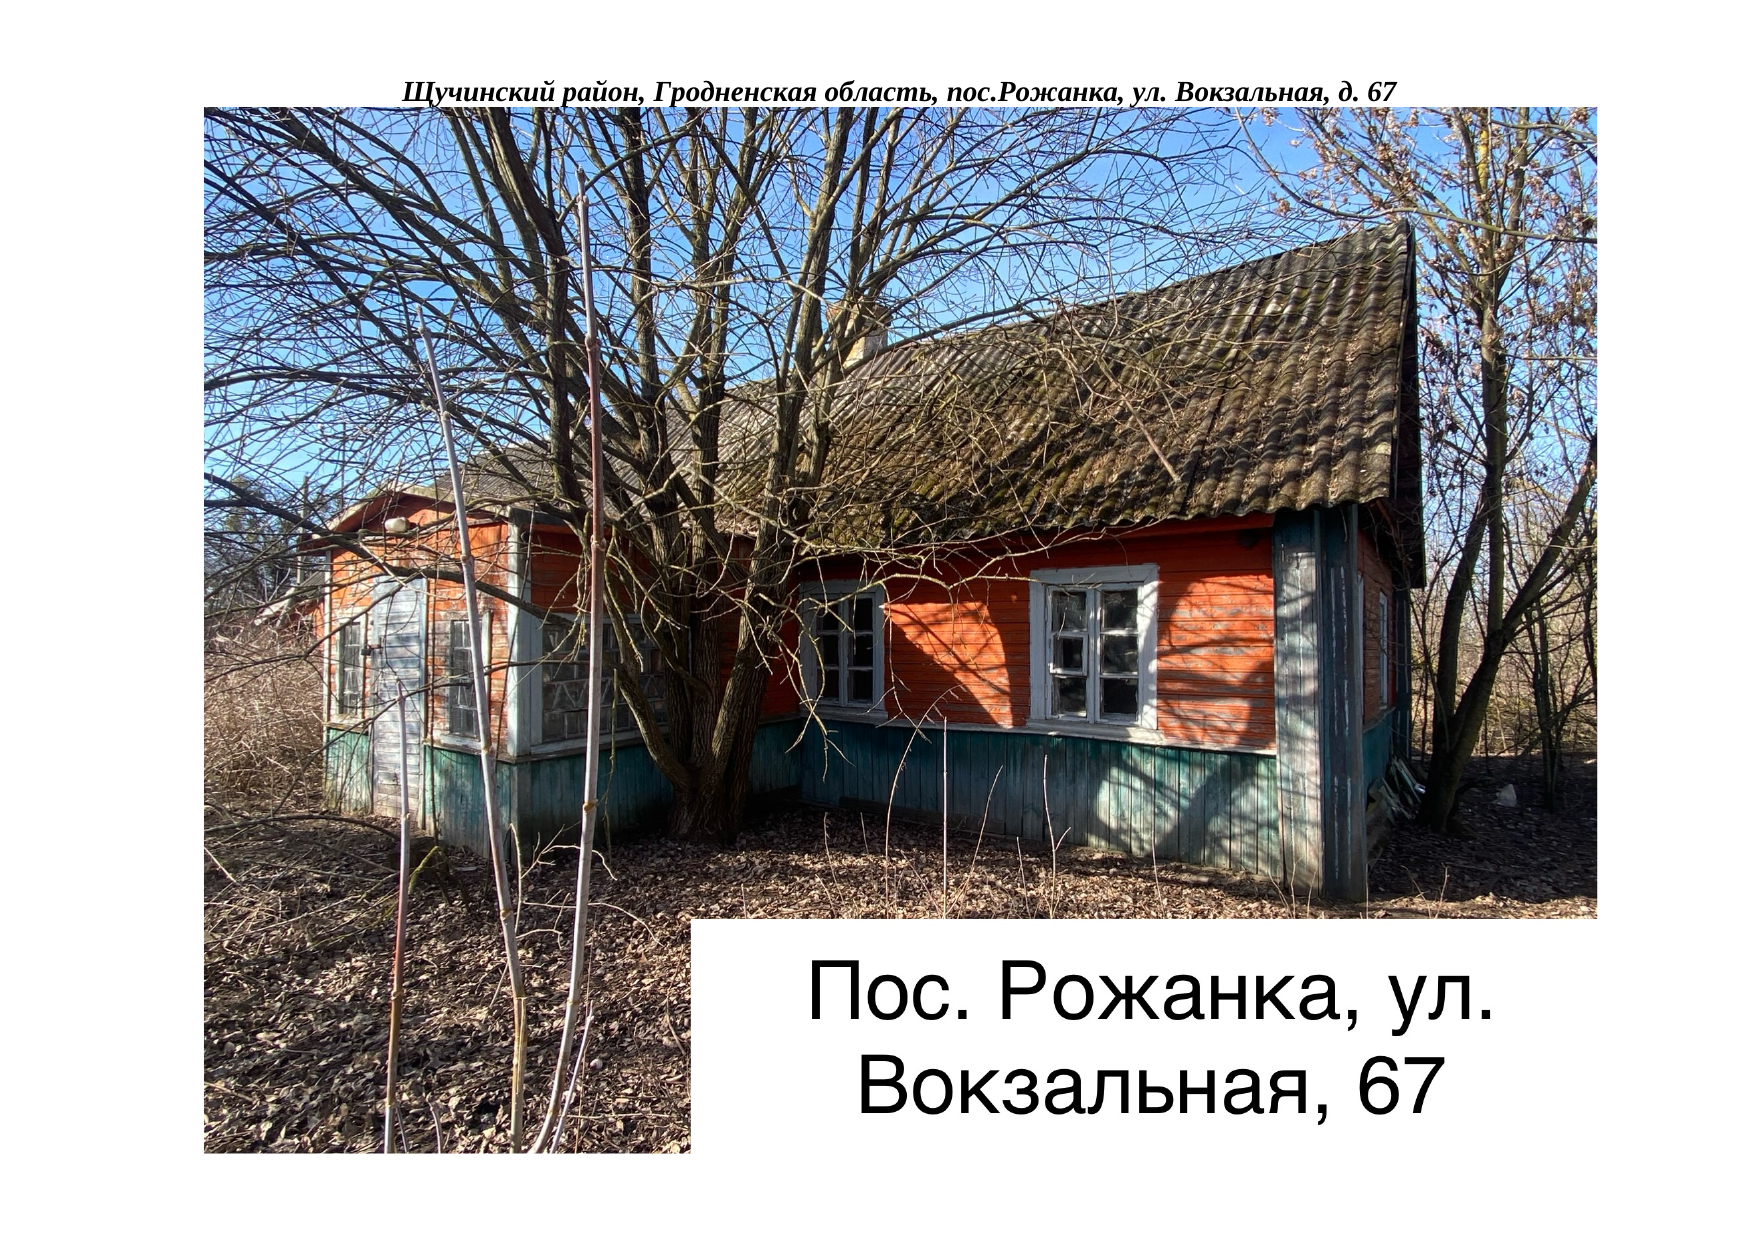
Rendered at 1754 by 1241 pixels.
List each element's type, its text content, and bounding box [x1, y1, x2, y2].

picture [203, 107, 1598, 1154]
text Щучинский район, Гродненская область, пос.Рожанка, ул. Вокзальная, д. 67 [118, 74, 1683, 107]
